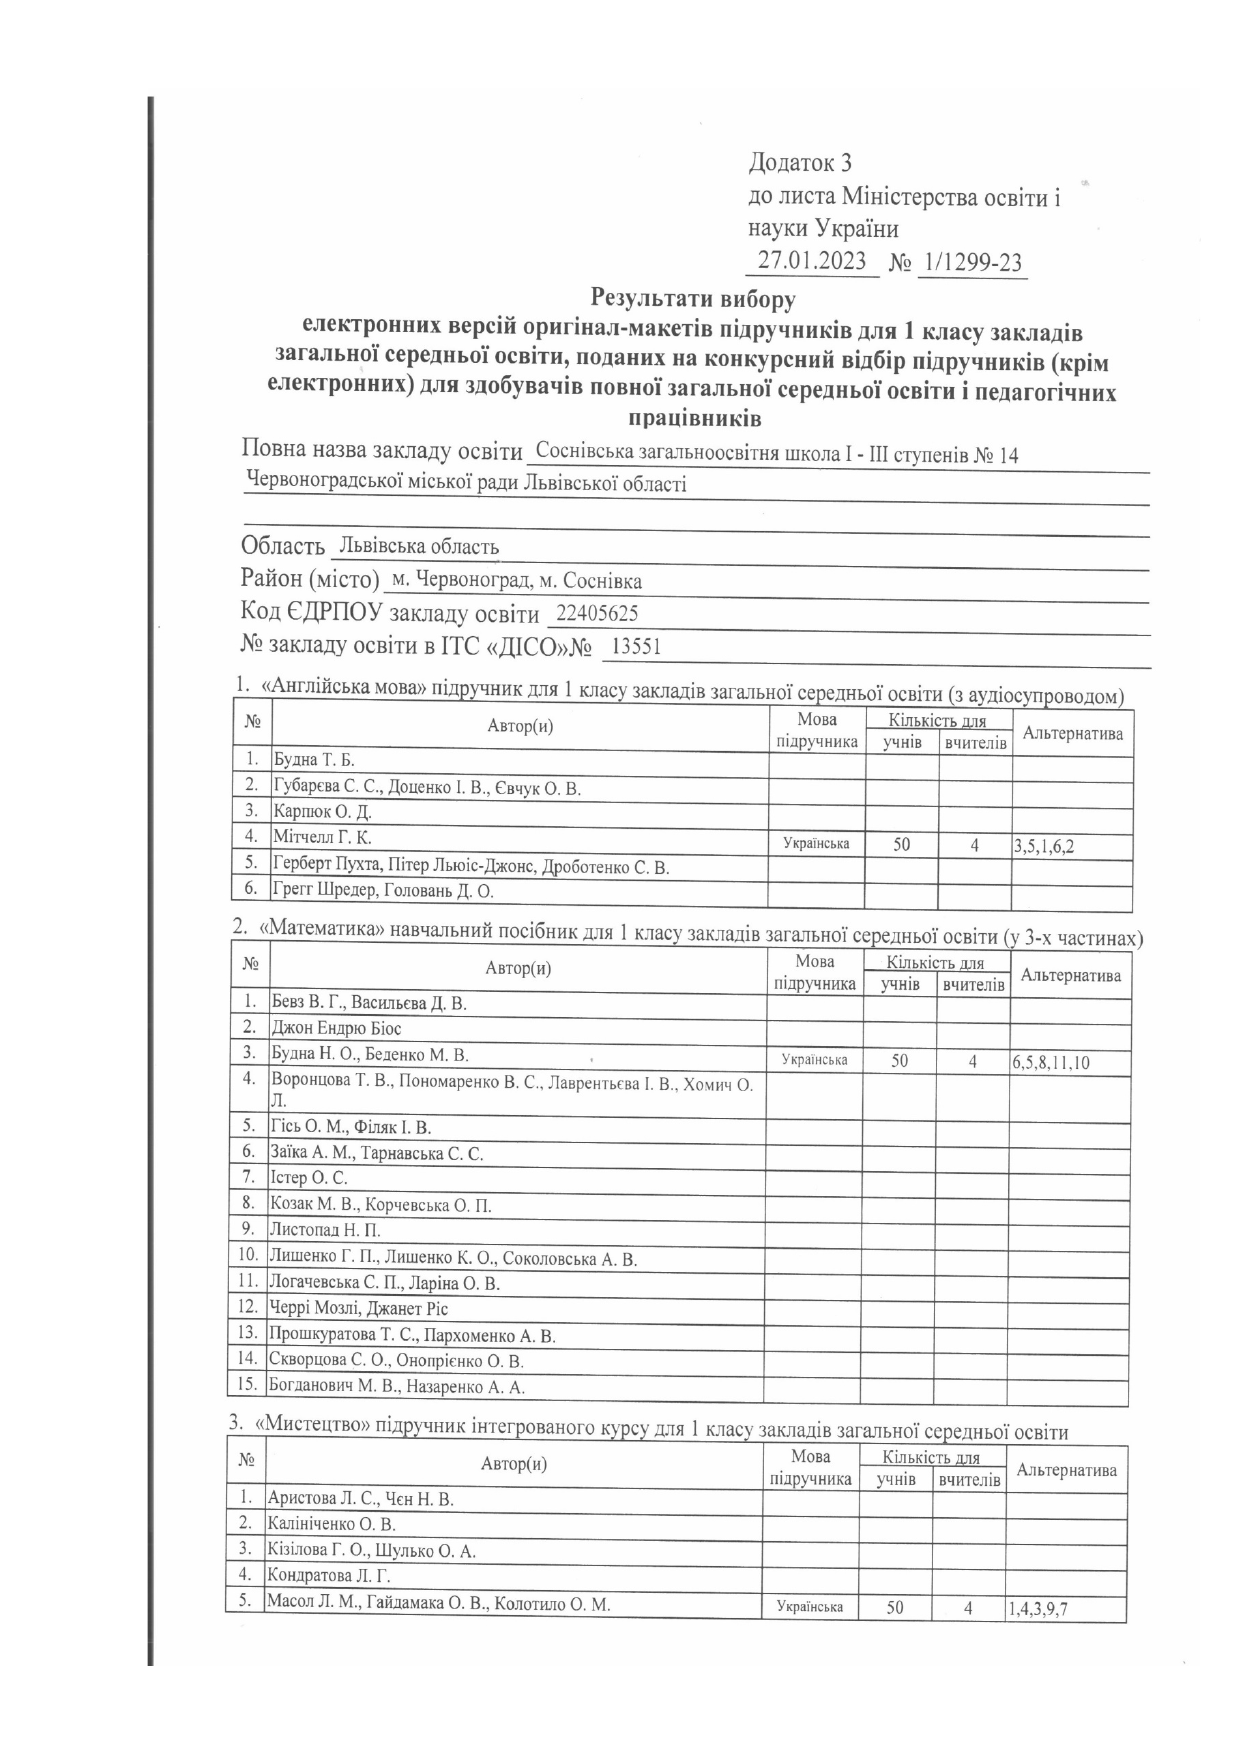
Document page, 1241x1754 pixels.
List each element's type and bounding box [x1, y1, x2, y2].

picture [147, 88, 1201, 1666]
